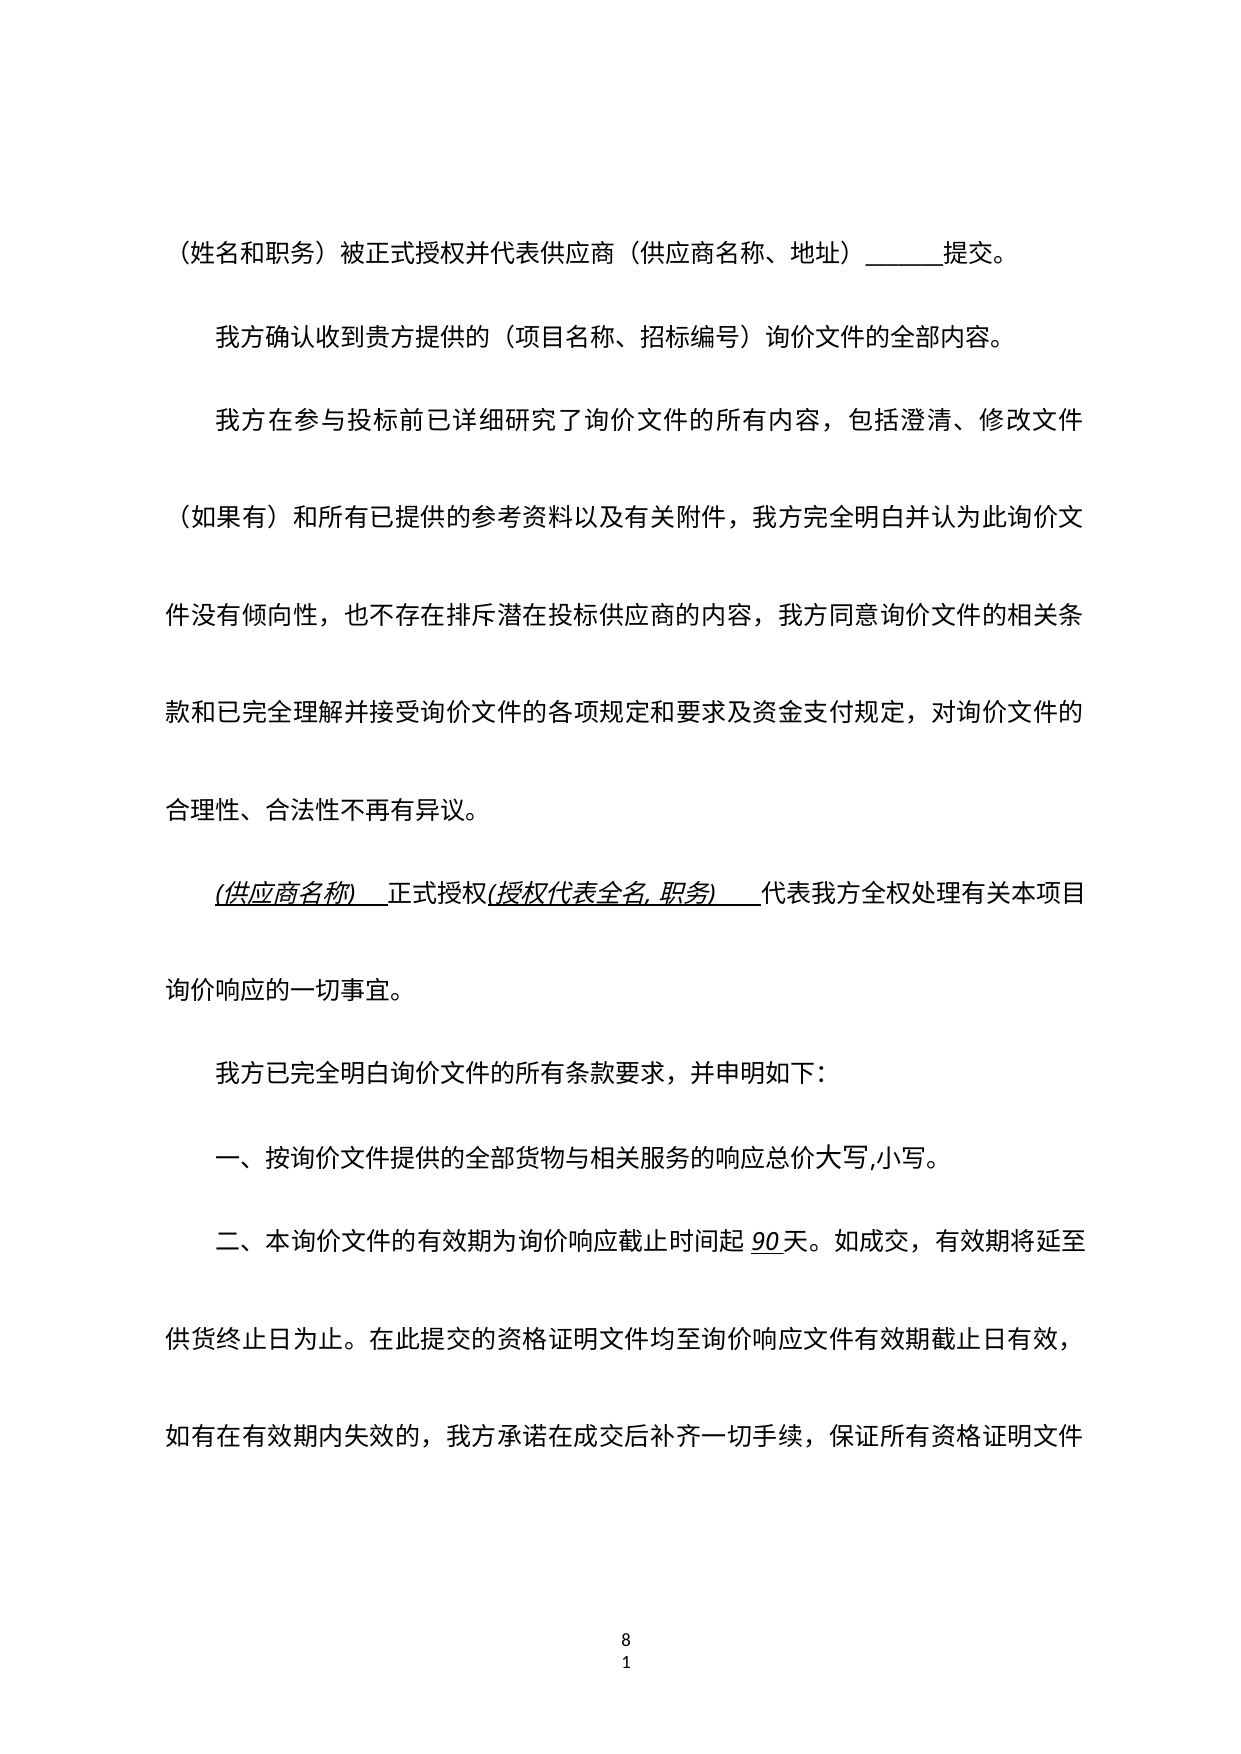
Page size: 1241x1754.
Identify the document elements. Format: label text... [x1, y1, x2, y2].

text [165, 219, 1087, 284]
text 我方已完全明白询价文件的所有条款要求，并申明如下： [165, 1039, 1087, 1104]
text 我方确认收到贵方提供的（项目名称、招标编号）询价文件的全部内容。 [165, 303, 1087, 368]
text (供应商名称) 正式授权(授权代表全名, 职务) 代表我方全权处理有关本项目询价响应的一切事宜。 [165, 859, 1087, 1021]
text 我方在参与投标前已详细研究了询价文件的所有内容，包括澄清、修改文件（如果有）和所有已提供的参考资料以及有关附件，我方完全明白并认为此询价文件没有倾向性，也不存在排斥潜在投标供应商的内容，我方同意询价文件的相关条款和已完全理解并接受询价文件的各项规定和要求及资金支付规定，对询价文件的合理性、合法性不再有异议。 [165, 386, 1087, 841]
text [165, 1207, 1087, 1467]
text 一、按询价文件提供的全部货物与相关服务的响应总价大写,小写。 [165, 1123, 1087, 1188]
